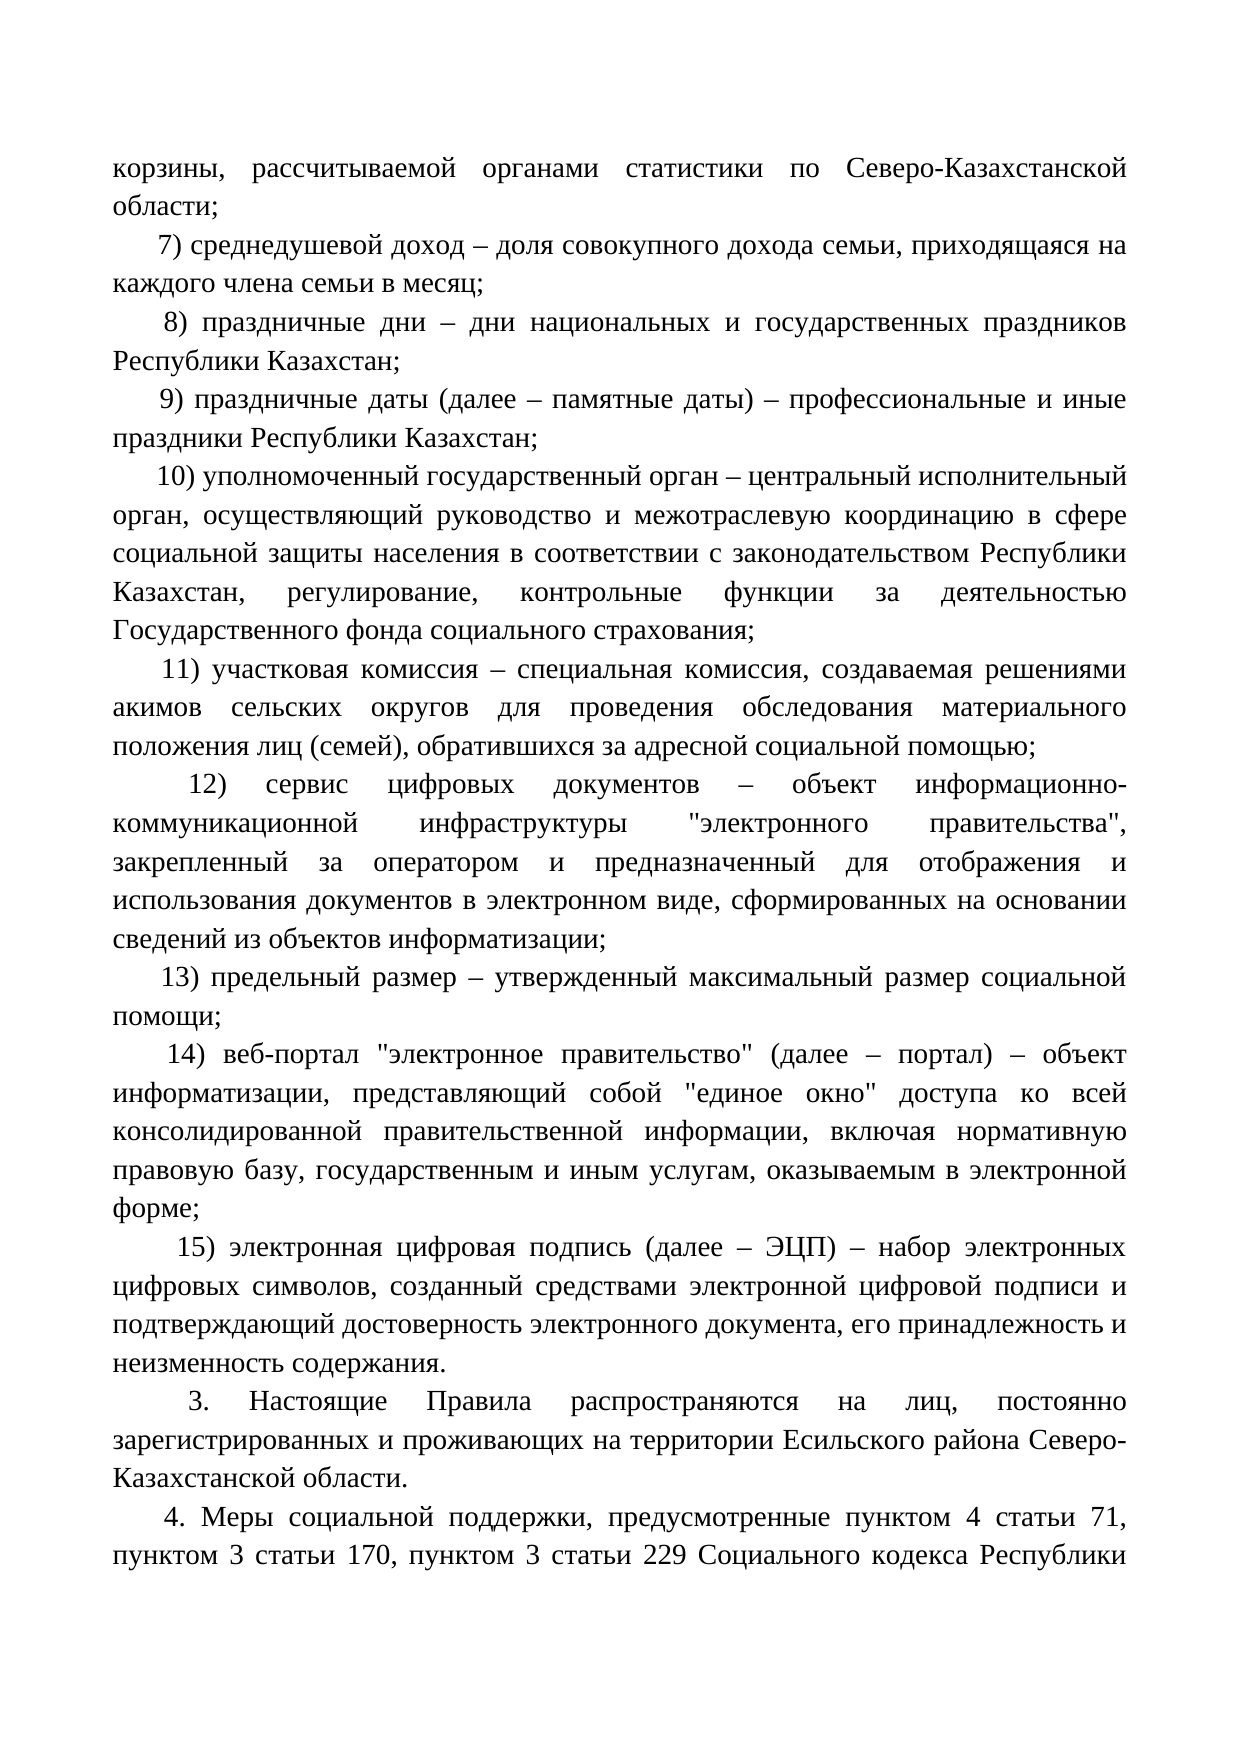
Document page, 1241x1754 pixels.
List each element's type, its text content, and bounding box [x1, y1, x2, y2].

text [112, 150, 1128, 222]
text 13) предельный размер – утвержденный максимальный размер социальной помощи; [112, 959, 1128, 1031]
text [112, 1499, 1128, 1571]
text 8) праздничные дни – дни национальных и государственных праздников Республики Казахстан; [112, 304, 1128, 376]
text 10) уполномоченный государственный орган – центральный исполнительный орган, осуществляющий руководство и межотраслевую координацию в сфере социальной защиты населения в соответствии с законодательством Республики Казахстан, регулирование, контрольные функции за деятельностью Государственного фонда социального страхования; [112, 458, 1128, 646]
text 14) веб-портал "электронное правительство" (далее – портал) – объект информатизации, представляющий собой "единое окно" доступа ко всей консолидированной правительственной информации, включая нормативную правовую базу, государственным и иным услугам, оказываемым в электронной форме; [112, 1036, 1128, 1224]
text 7) среднедушевой доход – доля совокупного дохода семьи, приходящаяся на каждого члена семьи в месяц; [112, 227, 1128, 299]
text 9) праздничные даты (далее – памятные даты) – профессиональные и иные праздники Республики Казахстан; [112, 381, 1128, 453]
text 11) участковая комиссия – специальная комиссия, создаваемая решениями акимов сельских округов для проведения обследования материального положения лиц (семей), обратившихся за адресной социальной помощью; [112, 651, 1128, 762]
text 3. Настоящие Правила распространяются на лиц, постоянно зарегистрированных и проживающих на территории Есильского района Северо-Казахстанской области. [112, 1383, 1128, 1494]
text 15) электронная цифровая подпись (далее – ЭЦП) – набор электронных цифровых символов, созданный средствами электронной цифровой подписи и подтверждающий достоверность электронного документа, его принадлежность и неизменность содержания. [112, 1229, 1128, 1378]
text 12) сервис цифровых документов – объект информационно-коммуникационной инфраструктуры "электронного правительства", закрепленный за оператором и предназначенный для отображения и использования документов в электронном виде, сформированных на основании сведений из объектов информатизации; [112, 767, 1128, 954]
